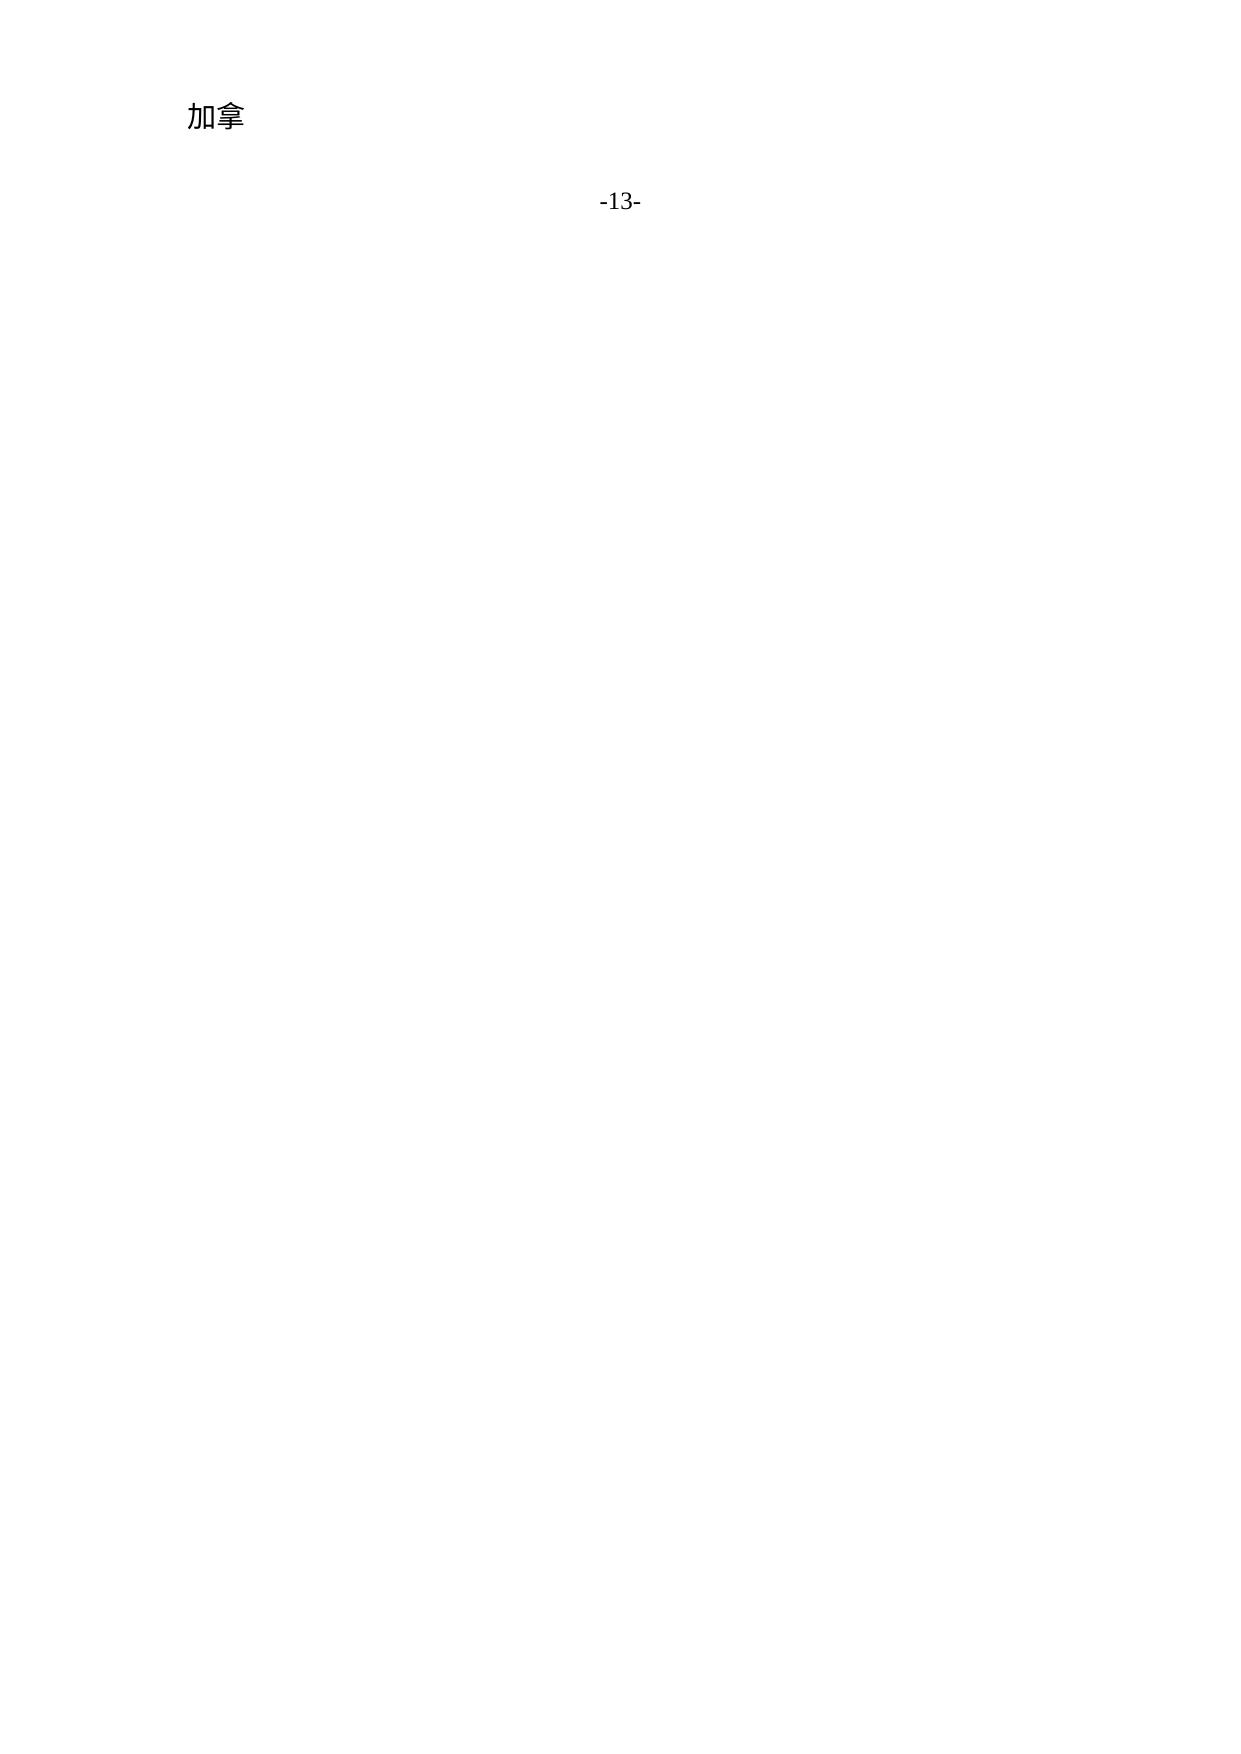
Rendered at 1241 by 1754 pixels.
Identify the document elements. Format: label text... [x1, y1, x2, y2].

text -13- [599, 186, 1061, 215]
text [187, 87, 1053, 137]
